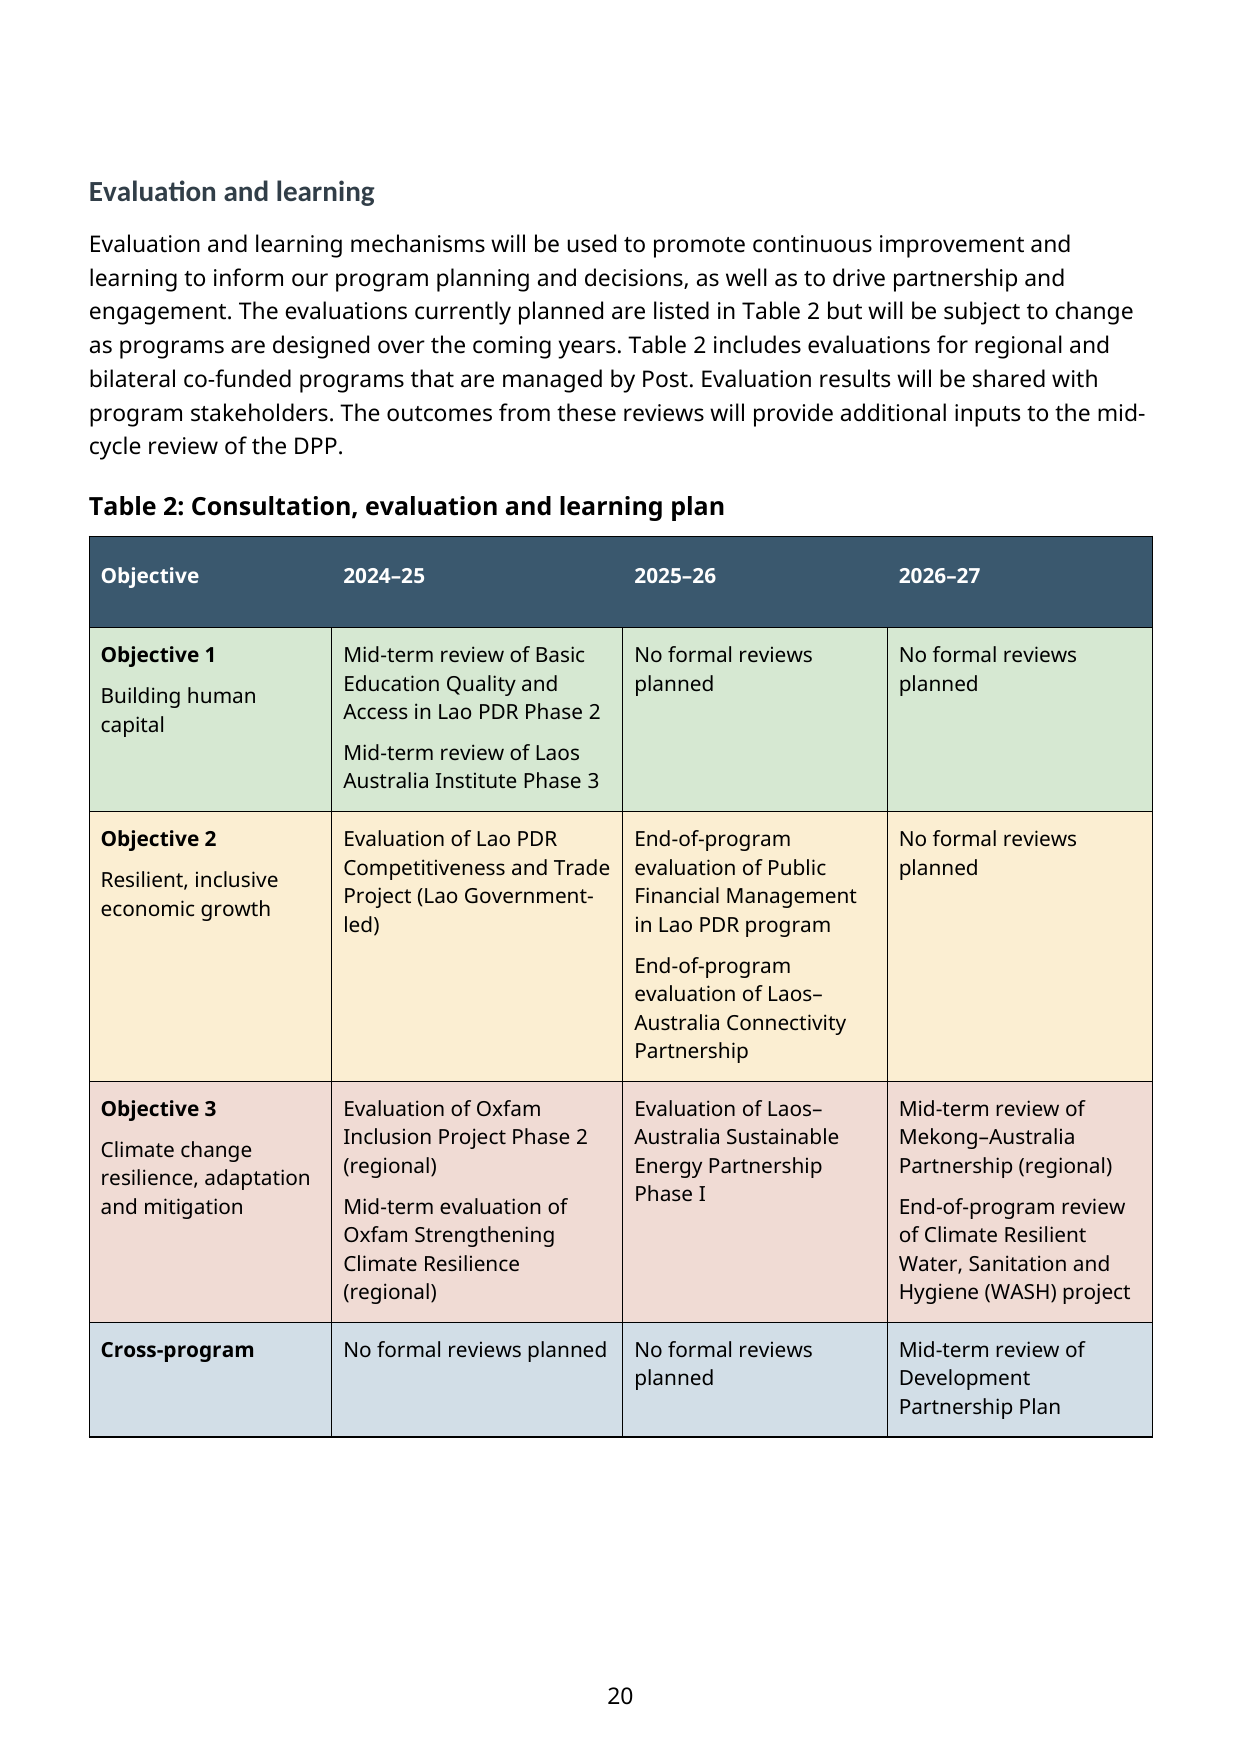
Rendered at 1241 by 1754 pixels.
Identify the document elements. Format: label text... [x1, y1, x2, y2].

table_cell No formal reviews planned [888, 628, 1152, 811]
table_cell Evaluation of Oxfam Inclusion Project Phase 2 (regional) Mid-term evaluation of Oxfam Strengthening Climate Resilience (regional) [332, 1082, 622, 1322]
table_cell Mid-term review of Mekong–Australia Partnership (regional) End-of-program review of Climate Resilient Water, Sanitation and Hygiene (WASH) project [888, 1082, 1152, 1322]
table_cell Evaluation of Laos–Australia Sustainable Energy Partnership Phase I [623, 1082, 887, 1322]
table_cell No formal reviews planned [888, 812, 1152, 1081]
table_cell No formal reviews planned [623, 628, 887, 811]
table_cell Cross-program [90, 1323, 331, 1436]
table_cell No formal reviews planned [332, 1323, 622, 1436]
table_cell Objective 2 Resilient, inclusive economic growth [90, 812, 331, 1081]
table_cell Mid-term review of Development Partnership Plan [888, 1323, 1152, 1436]
text Evaluation and learning mechanisms will be used to promote continuous improvement and learning to inform our program planning and decisions, as well as to drive partnership and engagement. The evaluations currently planned are listed in Table 2 but will be subject to change as programs are designed over the coming years. Table 2 includes evaluations for regional and bilateral co-funded programs that are managed by Post. Evaluation results will be shared with program stakeholders. The outcomes from these reviews will provide additional inputs to the mid-cycle review of the DPP. [89, 228, 1152, 462]
table_cell Mid-term review of Basic Education Quality and Access in Lao PDR Phase 2 Mid-term review of Laos Australia Institute Phase 3 [332, 628, 622, 811]
table_cell End-of-program evaluation of Public Financial Management in Lao PDR program End-of-program evaluation of Laos–Australia Connectivity Partnership [623, 812, 887, 1081]
table_header 2025–26 [623, 537, 887, 627]
table_cell No formal reviews planned [623, 1323, 887, 1436]
subtitle Evaluation and learning [89, 173, 1152, 208]
table_header 2024–25 [332, 537, 623, 627]
table_cell Objective 3 Climate change resilience, adaptation and mitigation [90, 1082, 331, 1322]
title Table 2: Consultation, evaluation and learning plan [89, 489, 1152, 523]
table_cell Objective 1 Building human capital [90, 628, 331, 811]
table_header Objective [90, 537, 332, 627]
table_header 2026–27 [887, 537, 1152, 627]
table_cell Evaluation of Lao PDR Competitiveness and Trade Project (Lao Government-led) [332, 812, 622, 1081]
